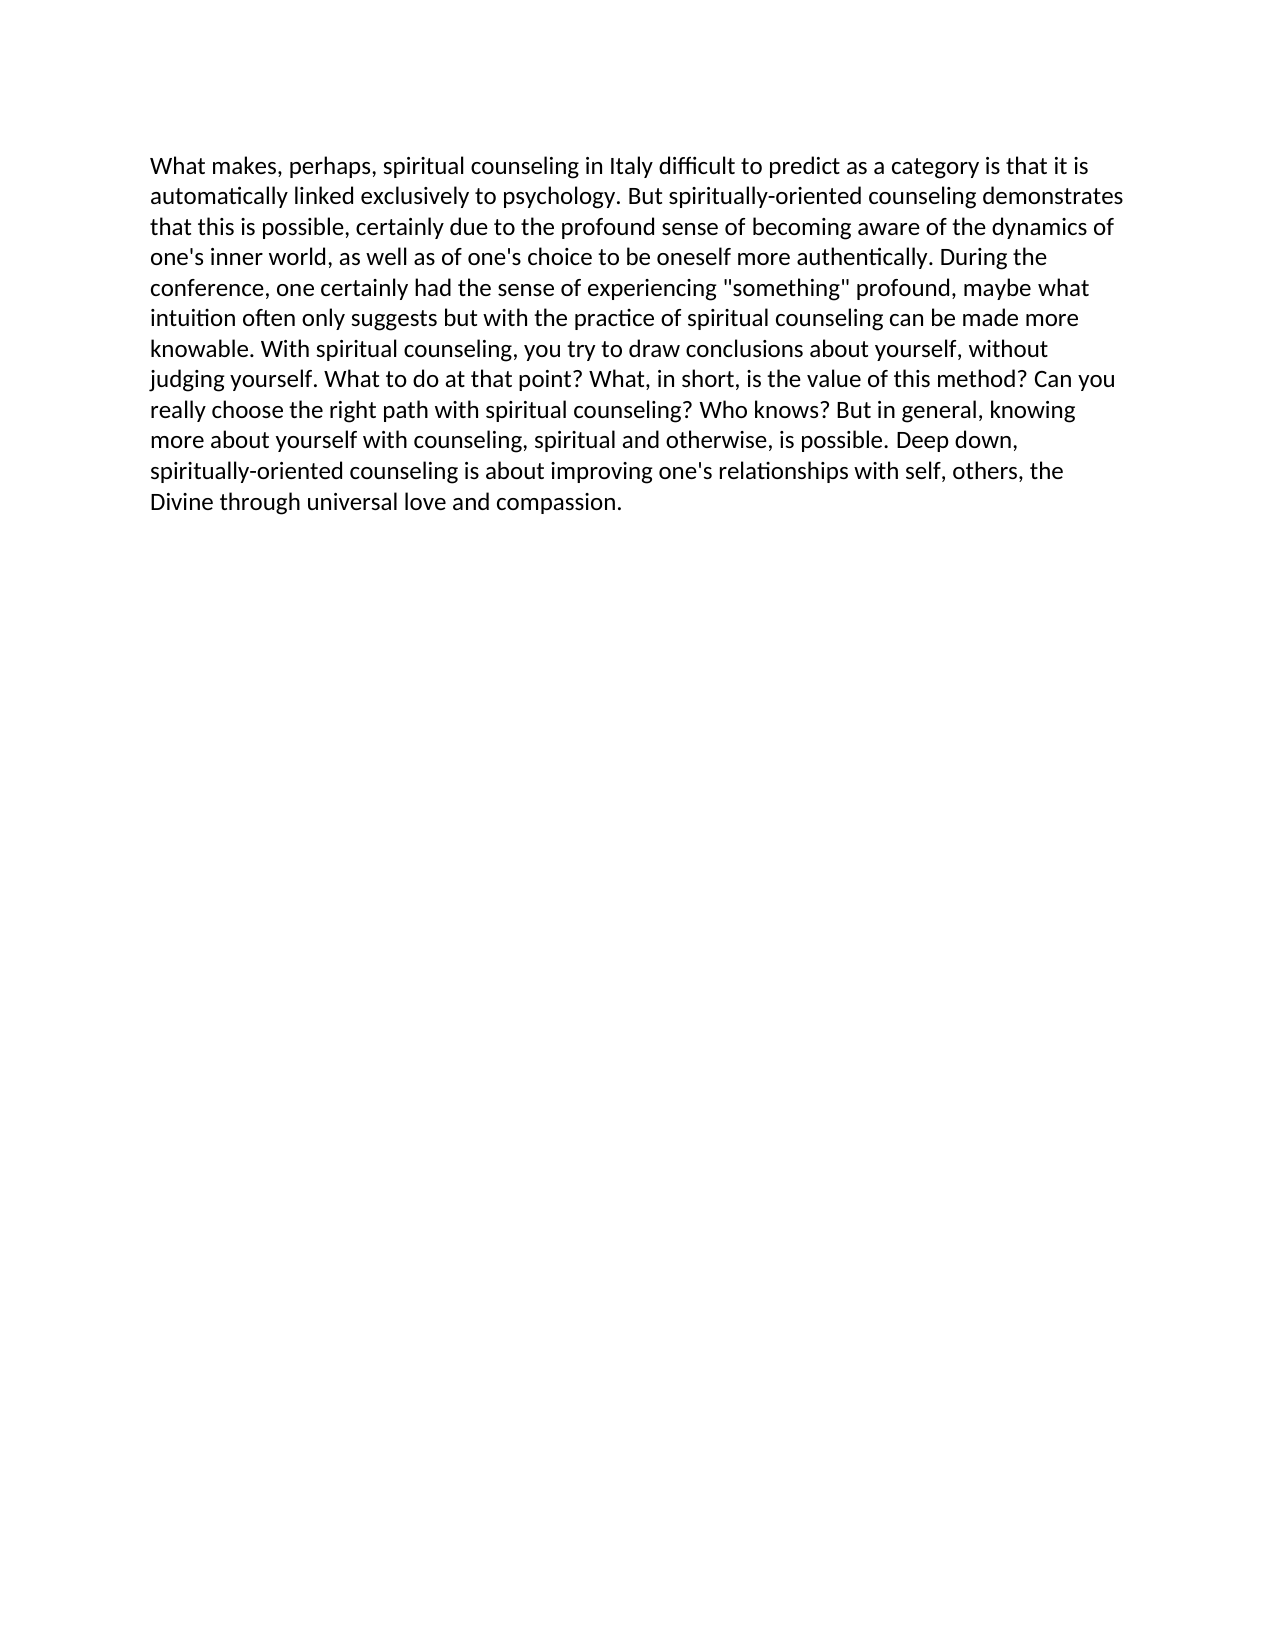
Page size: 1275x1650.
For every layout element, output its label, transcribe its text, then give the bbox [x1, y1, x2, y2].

text What makes, perhaps, spiritual counseling in Italy difficult to predict as a category is that it is automatically linked exclusively to psychology. But spiritually-oriented counseling demonstrates that this is possible, certainly due to the profound sense of becoming aware of the dynamics of one's inner world, as well as of one's choice to be oneself more authentically. During the conference, one certainly had the sense of experiencing "something" profound, maybe what intuition often only suggests but with the practice of spiritual counseling can be made more knowable. With spiritual counseling, you try to draw conclusions about yourself, without judging yourself. What to do at that point? What, in short, is the value of this method? Can you really choose the right path with spiritual counseling? Who knows? But in general, knowing more about yourself with counseling, spiritual and otherwise, is possible. Deep down, spiritually-oriented counseling is about improving one's relationships with self, others, the Divine through universal love and compassion. [150, 150, 1125, 516]
